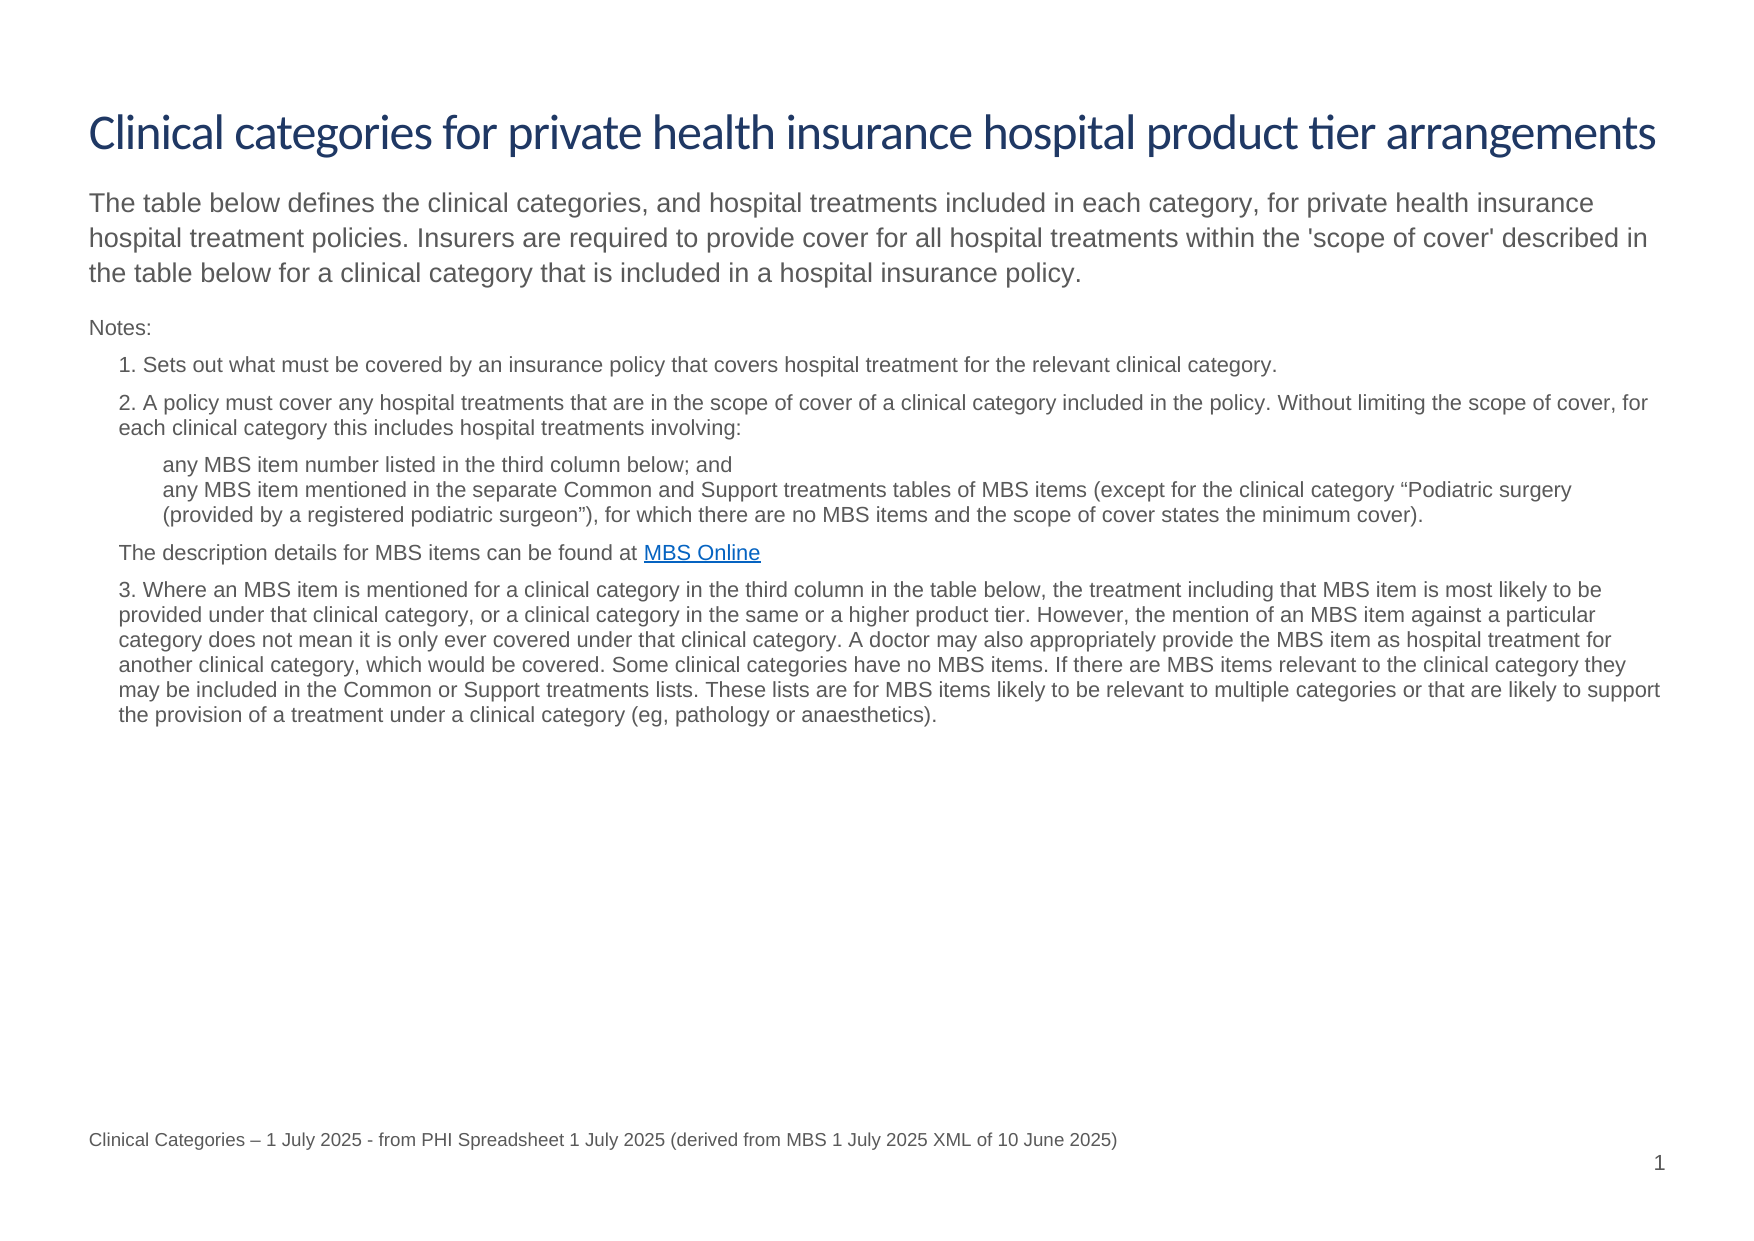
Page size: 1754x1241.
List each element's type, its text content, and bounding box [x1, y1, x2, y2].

text The description details for MBS items can be found at MBS Online [118, 540, 1665, 565]
list any MBS item number listed in the third column below; and [162, 452, 1665, 477]
text The table below defines the clinical categories, and hospital treatments included in each category, for private health insurance hospital treatment policies. Insurers are required to provide cover for all hospital treatments within the 'scope of cover' described in the table below for a clinical category that is included in a hospital insurance policy. [89, 184, 1665, 290]
text 1. Sets out what must be covered by an insurance policy that covers hospital treatment for the relevant clinical category. [118, 352, 1665, 377]
title Clinical categories for private health insurance hospital product tier arrangements [89, 101, 1665, 162]
text Notes: [89, 315, 1665, 340]
text 2. A policy must cover any hospital treatments that are in the scope of cover of a clinical category included in the policy. Without limiting the scope of cover, for each clinical category this includes hospital treatments involving: [118, 390, 1665, 440]
text 3. Where an MBS item is mentioned for a clinical category in the third column in the table below, the treatment including that MBS item is most likely to be provided under that clinical category, or a clinical category in the same or a higher product tier. However, the mention of an MBS item against a particular category does not mean it is only ever covered under that clinical category. A doctor may also appropriately provide the MBS item as hospital treatment for another clinical category, which would be covered. Some clinical categories have no MBS items. If there are MBS items relevant to the clinical category they may be included in the Common or Support treatments lists. These lists are for MBS items likely to be relevant to multiple categories or that are likely to support the provision of a treatment under a clinical category (eg, pathology or anaesthetics). [118, 577, 1665, 727]
list any MBS item mentioned in the separate Common and Support treatments tables of MBS items (except for the clinical category “Podiatric surgery (provided by a registered podiatric surgeon”), for which there are no MBS items and the scope of cover states the minimum cover). [162, 477, 1665, 527]
